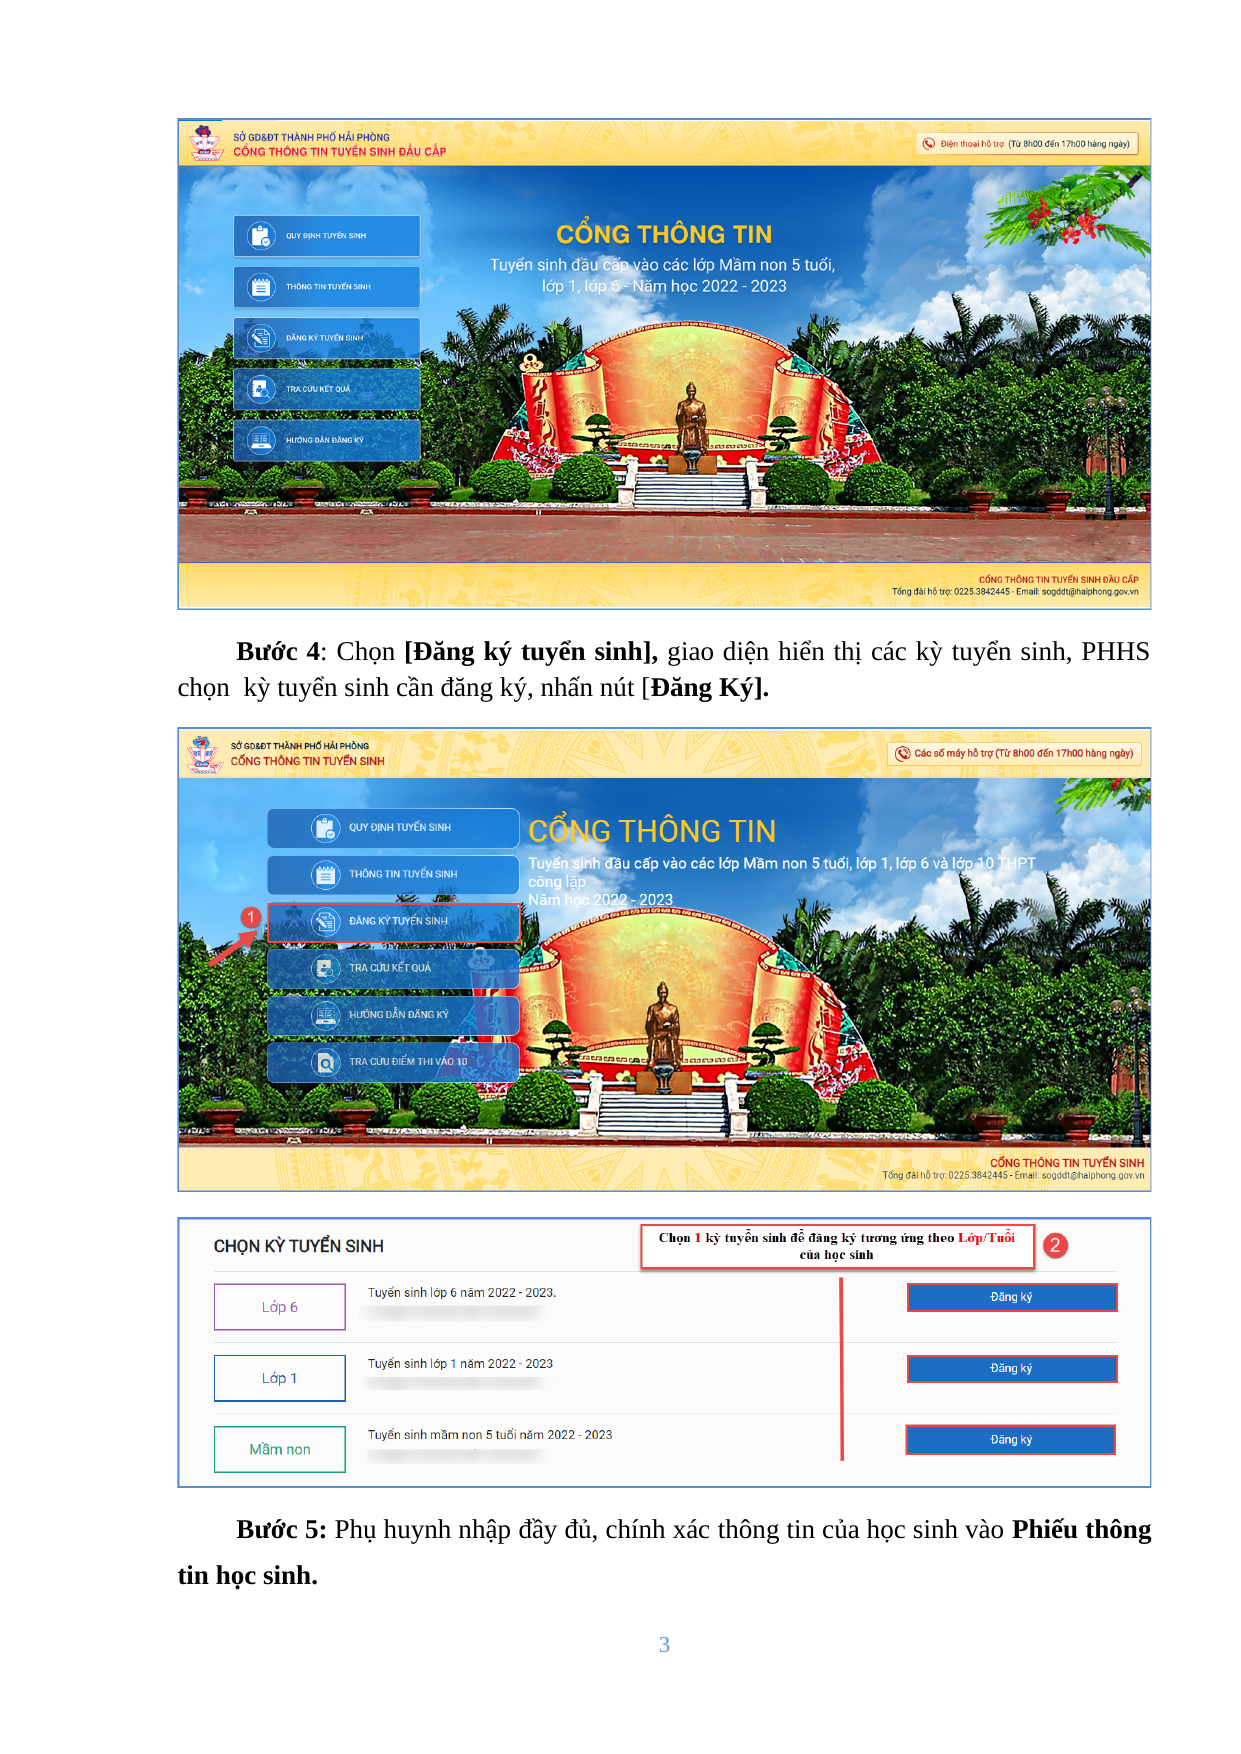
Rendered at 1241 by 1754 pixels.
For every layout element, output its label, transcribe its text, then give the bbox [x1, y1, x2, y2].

text Bước 5: Phụ huynh nhập đầy đủ, chính xác thông tin của học sinh vào Phiếu thông tin học sinh. [177, 1513, 1152, 1591]
text Bước 4: Chọn [Đăng ký tuyển sinh], giao diện hiển thị các kỳ tuyển sinh, PHHS chọn kỳ tuyển sinh cần đăng ký, nhấn nút [Đăng Ký]. [177, 635, 1152, 702]
picture [177, 727, 1152, 1192]
picture [177, 1217, 1152, 1488]
picture [177, 118, 1152, 610]
